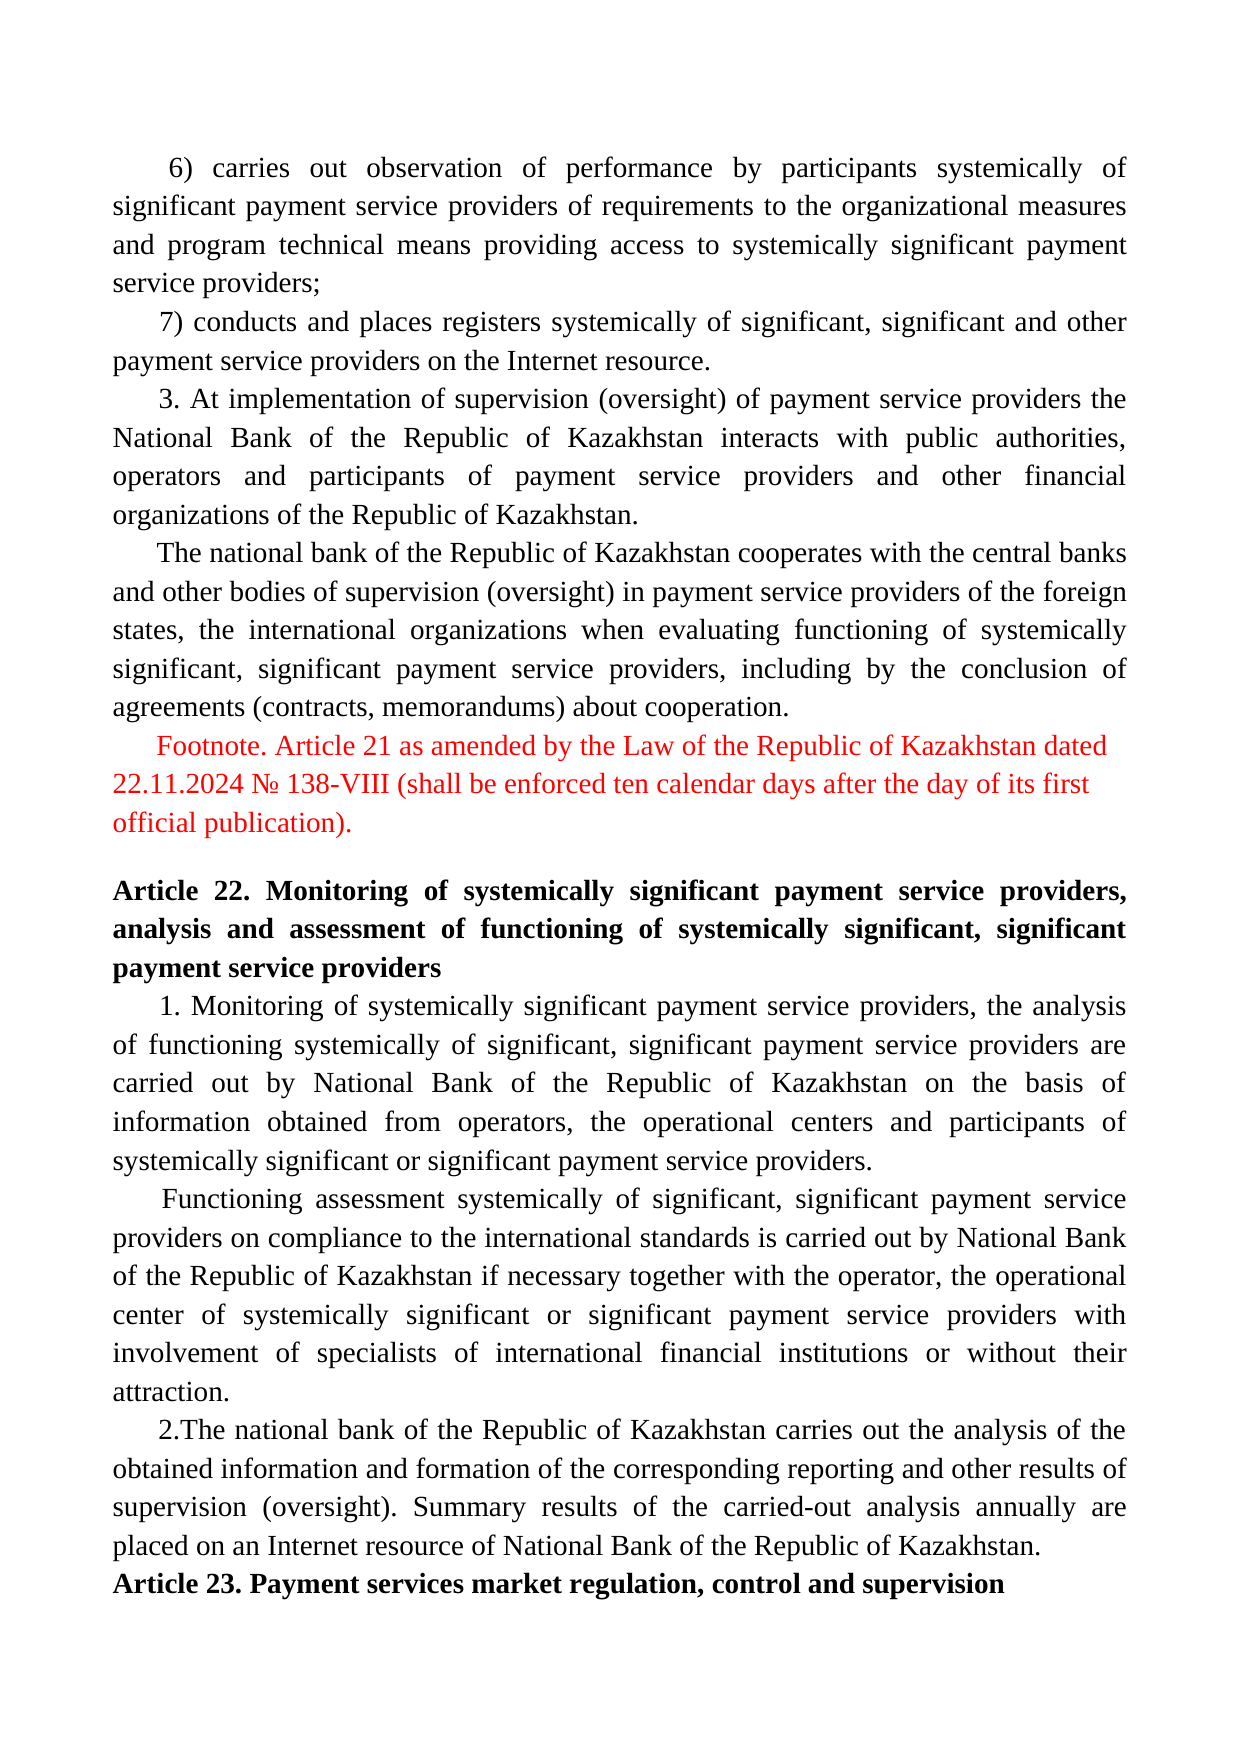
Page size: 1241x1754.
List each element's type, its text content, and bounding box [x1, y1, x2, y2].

text Article 23. Payment services market regulation, control and supervision [112, 1567, 1128, 1600]
text 3. At implementation of supervision (oversight) of payment service providers the National Bank of the Republic of Kazakhstan interacts with public authorities, operators and participants of payment service providers and other financial organizations of the Republic of Kazakhstan. [112, 381, 1128, 530]
text 6) carries out observation of performance by participants systemically of significant payment service providers of requirements to the organizational measures and program technical means providing access to systemically significant payment service providers; [112, 150, 1128, 299]
text 1. Monitoring of systemically significant payment service providers, the analysis of functioning systemically of significant, significant payment service providers are carried out by National Bank of the Republic of Kazakhstan on the basis of information obtained from operators, the operational centers and participants of systemically significant or significant payment service providers. [112, 988, 1128, 1176]
text 2.The national bank of the Republic of Kazakhstan carries out the analysis of the obtained information and formation of the corresponding reporting and other results of supervision (oversight). Summary results of the carried-out analysis annually are placed on an Internet resource of National Bank of the Republic of Kazakhstan. [112, 1412, 1128, 1562]
text Article 22. Monitoring of systemically significant payment service providers, analysis and assessment of functioning of systemically significant, significant payment service providers [112, 873, 1128, 983]
text Footnote. Article 21 as amended by the Law of the Republic of Kazakhstan dated 22.11.2024 № 138-VIII (shall be enforced ten calendar days after the day of its first official publication). [112, 728, 1128, 869]
text The national bank of the Republic of Kazakhstan cooperates with the central banks and other bodies of supervision (oversight) in payment service providers of the foreign states, the international organizations when evaluating functioning of systemically significant, significant payment service providers, including by the conclusion of agreements (contracts, memorandums) about cooperation. [112, 535, 1128, 723]
text 7) conducts and places registers systemically of significant, significant and other payment service providers on the Internet resource. [112, 304, 1128, 376]
text Functioning assessment systemically of significant, significant payment service providers on compliance to the international standards is carried out by National Bank of the Republic of Kazakhstan if necessary together with the operator, the operational center of systemically significant or significant payment service providers with involvement of specialists of international financial institutions or without their attraction. [112, 1181, 1128, 1407]
